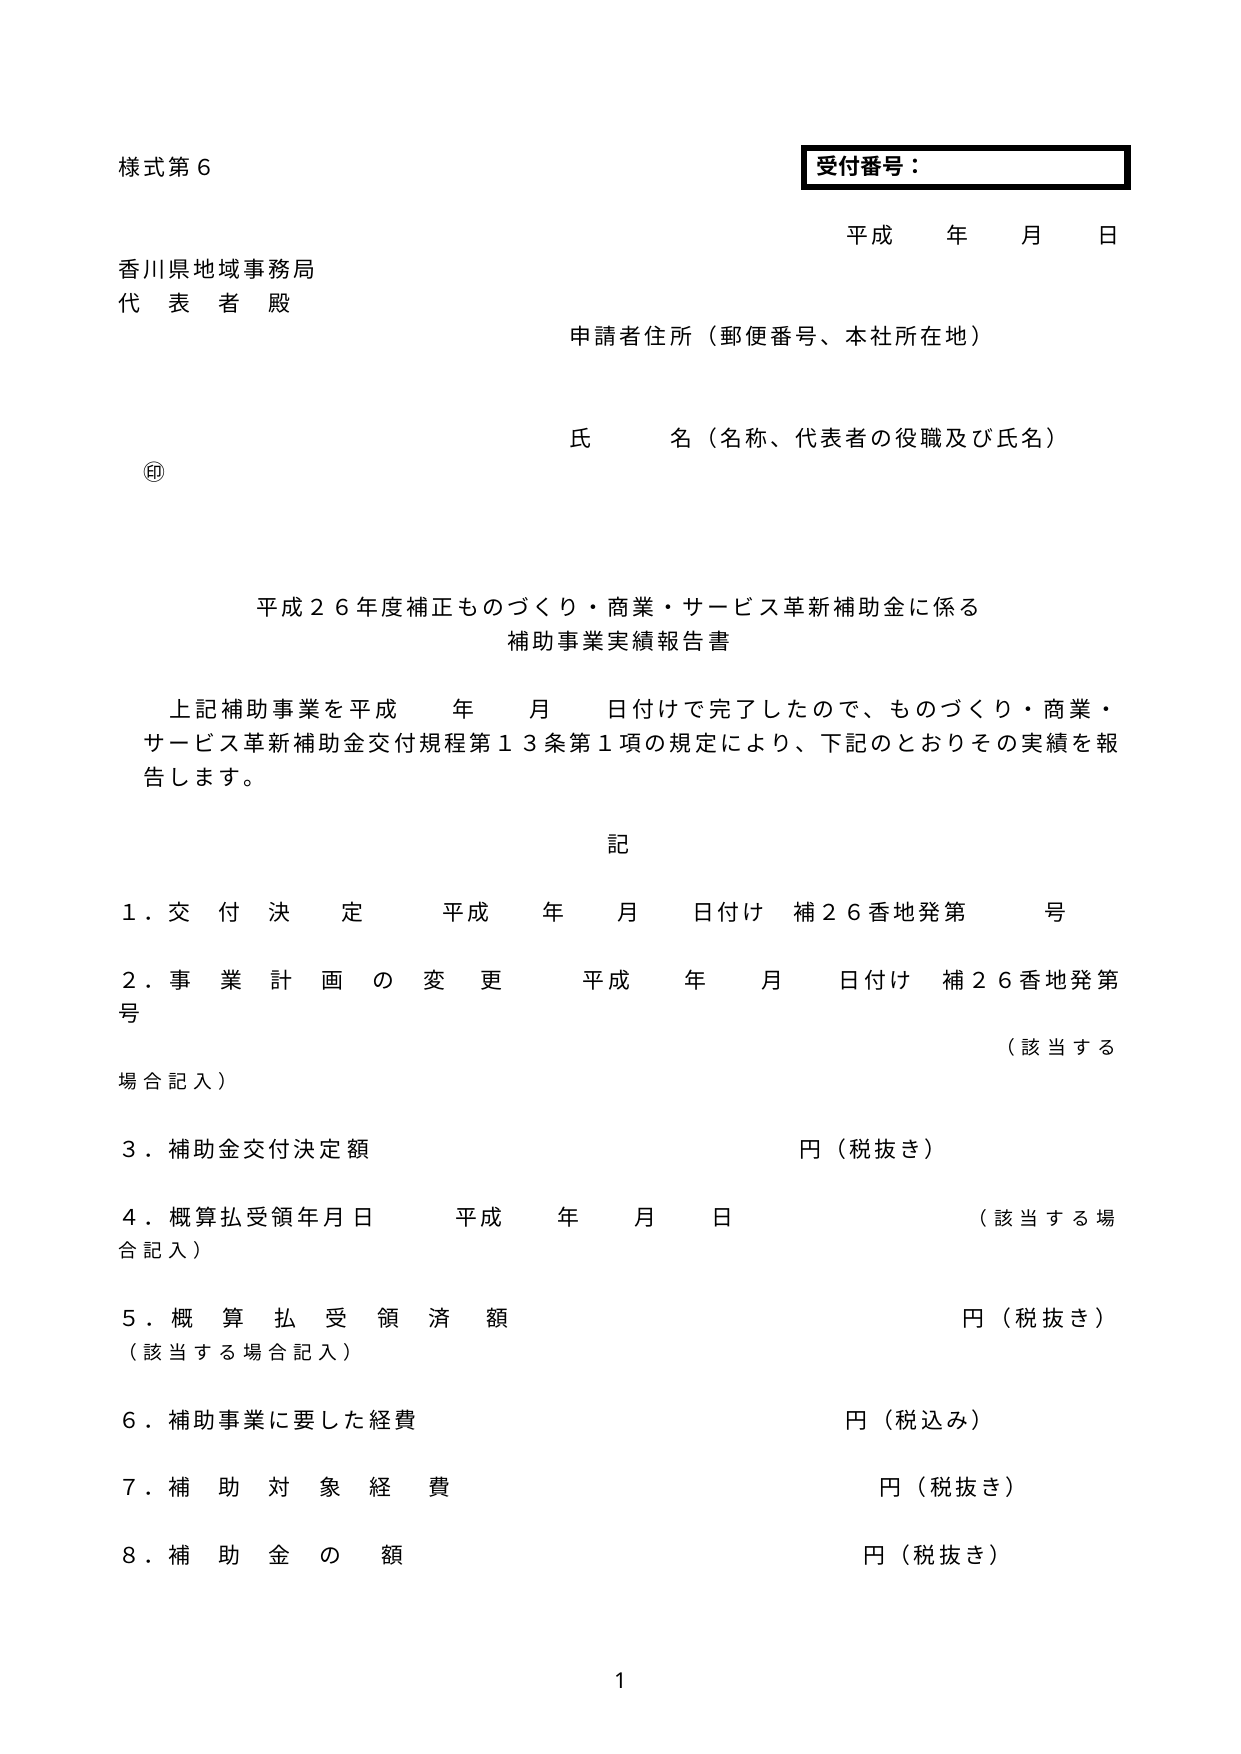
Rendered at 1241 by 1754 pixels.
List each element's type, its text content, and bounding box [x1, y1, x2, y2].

text ５．概算払受領済額 円（税抜き）（該当する場合記入） [118, 1300, 1122, 1368]
text ８．補助金の額 円（税抜き） [118, 1537, 1122, 1571]
text ３．補助金交付決定額 円（税抜き） [118, 1131, 1122, 1165]
text 平成２６年度補正ものづくり・商業・サービス革新補助金に係る [118, 589, 1122, 623]
text 平成 年 月 日 [118, 217, 1122, 251]
text 様式第６ [118, 149, 801, 183]
text ６．補助事業に要した経費 円（税込み） [118, 1402, 1122, 1436]
text 補助事業実績報告書 [118, 623, 1122, 657]
text 申請者住所（郵便番号、本社所在地） [118, 318, 1122, 352]
text １．交付決定 平成 年 月 日付け 補２６香地発第 号 [118, 894, 1122, 928]
text 香川県地域事務局 [118, 251, 1122, 284]
subtitle 記 [118, 826, 1122, 860]
text ２．事業計画の変更 平成 年 月 日付け 補２６香地発第 号 [118, 962, 1122, 1029]
text （該当する場合記入） [118, 1029, 1122, 1097]
text 代 表 者 殿 [118, 284, 1122, 318]
text 上記補助事業を平成 年 月 日付けで完了したので、ものづくり・商業・サービス革新補助金交付規程第１３条第１項の規定により、下記のとおりその実績を報告します。 [118, 691, 1122, 792]
text 氏 名（名称、代表者の役職及び氏名） ㊞ [118, 420, 1122, 488]
text ４．概算払受領年月日 平成 年 月 日 （該当する場合記入） [118, 1198, 1122, 1266]
text ７．補助対象経費 円（税抜き） [118, 1469, 1122, 1503]
